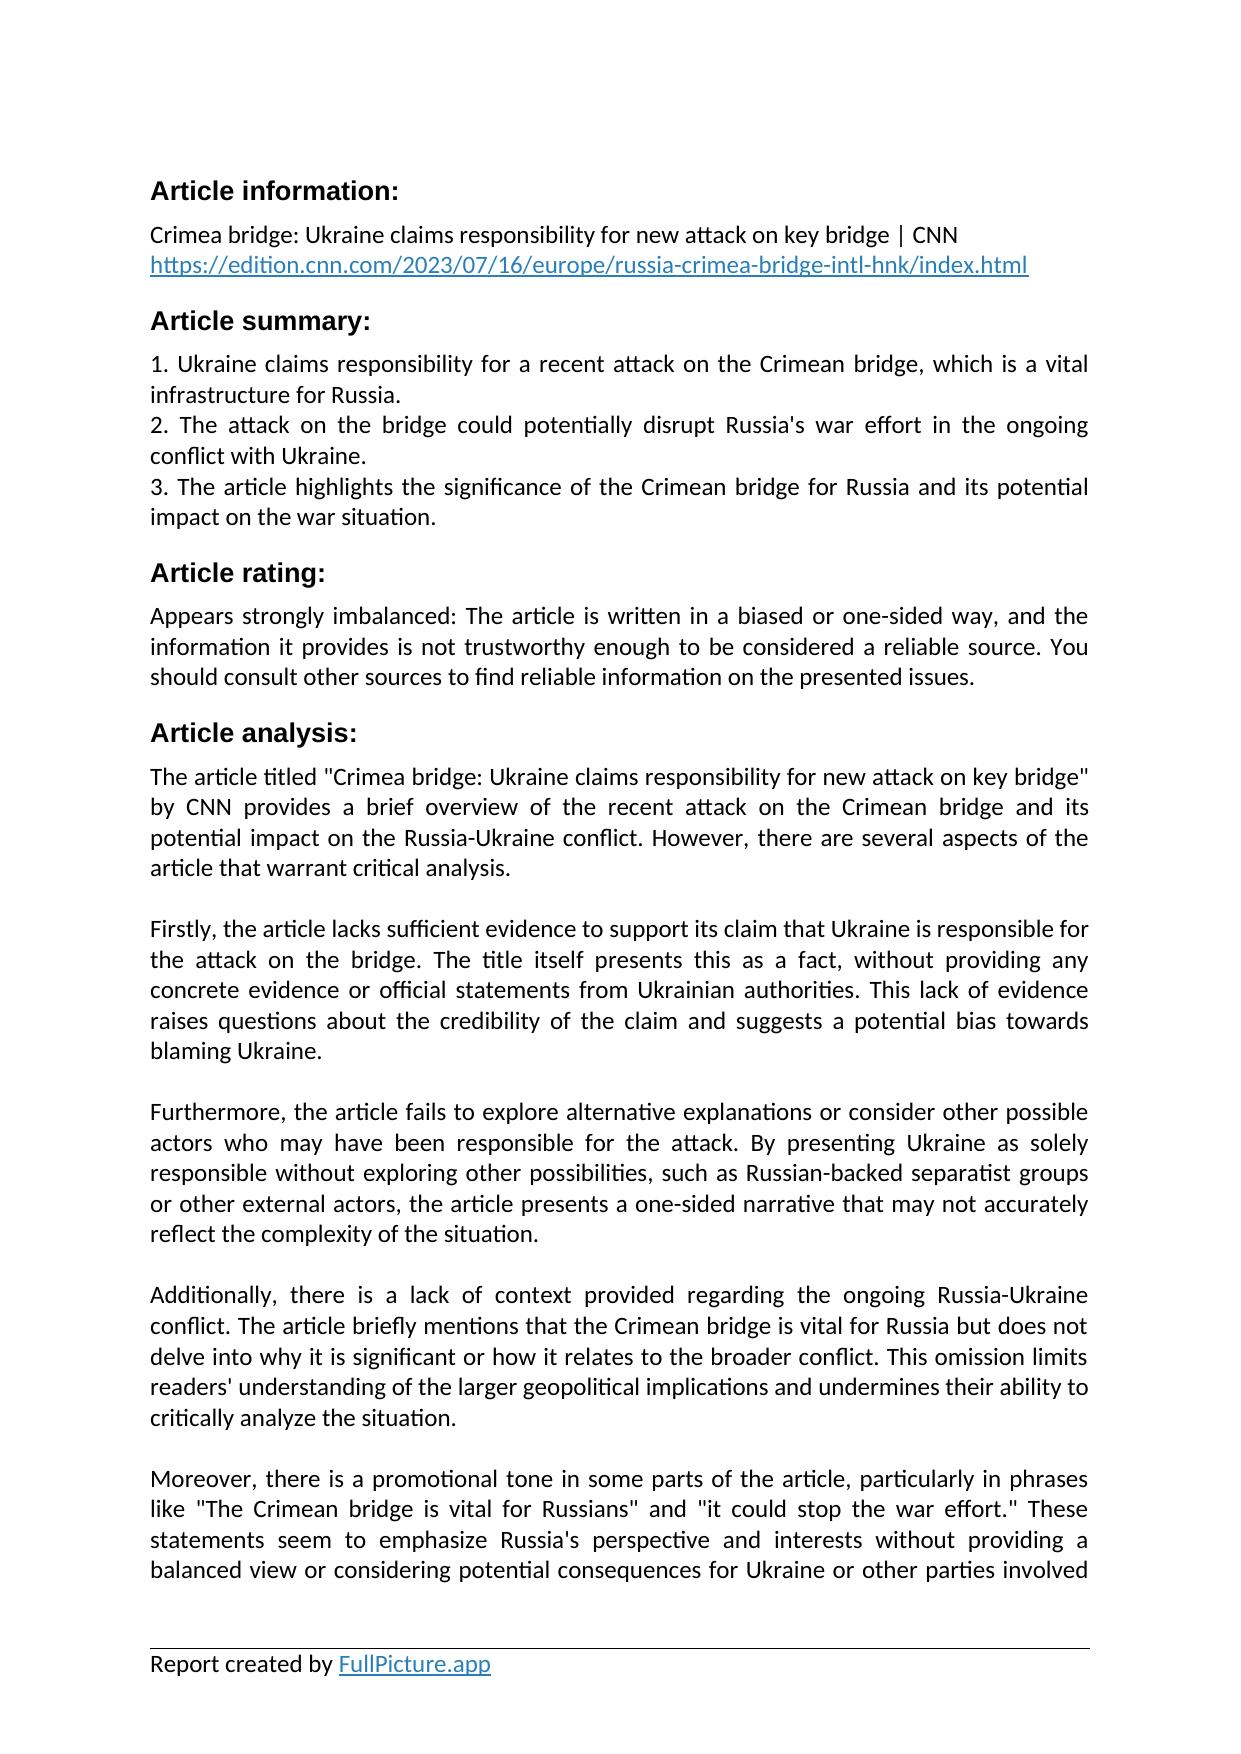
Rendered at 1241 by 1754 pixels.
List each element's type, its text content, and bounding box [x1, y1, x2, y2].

text The article titled "Crimea bridge: Ukraine claims responsibility for new attack on key bridge" by CNN provides a brief overview of the recent attack on the Crimean bridge and its potential impact on the Russia-Ukraine conflict. However, there are several aspects of the article that warrant critical analysis. [150, 761, 1090, 883]
subtitle Article analysis: [150, 717, 1090, 748]
subtitle Article summary: [150, 305, 1090, 336]
text Crimea bridge: Ukraine claims responsibility for new attack on key bridge | CNNhttps://edition.cnn.com/2023/07/16/europe/russia-crimea-bridge-intl-hnk/index.html [150, 219, 1090, 280]
text Appears strongly imbalanced: The article is written in a biased or one-sided way, and the information it provides is not trustworthy enough to be considered a reliable source. You should consult other sources to find reliable information on the presented issues. [150, 600, 1090, 692]
text 3. The article highlights the significance of the Crimean bridge for Russia and its potential impact on the war situation. [150, 471, 1090, 532]
text 1. Ukraine claims responsibility for a recent attack on the Crimean bridge, which is a vital infrastructure for Russia. [150, 348, 1090, 409]
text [150, 1463, 1090, 1585]
text Additionally, there is a lack of context provided regarding the ongoing Russia-Ukraine conflict. The article briefly mentions that the Crimean bridge is vital for Russia but does not delve into why it is significant or how it relates to the broader conflict. This omission limits readers' understanding of the larger geopolitical implications and undermines their ability to critically analyze the situation. [150, 1279, 1090, 1432]
text Furthermore, the article fails to explore alternative explanations or consider other possible actors who may have been responsible for the attack. By presenting Ukraine as solely responsible without exploring other possibilities, such as Russian-backed separatist groups or other external actors, the article presents a one-sided narrative that may not accurately reflect the complexity of the situation. [150, 1096, 1090, 1249]
subtitle Article rating: [150, 557, 1090, 588]
text Firstly, the article lacks sufficient evidence to support its claim that Ukraine is responsible for the attack on the bridge. The title itself presents this as a fact, without providing any concrete evidence or official statements from Ukrainian authorities. This lack of evidence raises questions about the credibility of the claim and suggests a potential bias towards blaming Ukraine. [150, 913, 1090, 1066]
text 2. The attack on the bridge could potentially disrupt Russia's war effort in the ongoing conflict with Ukraine. [150, 409, 1090, 471]
subtitle Article information: [150, 175, 1090, 206]
